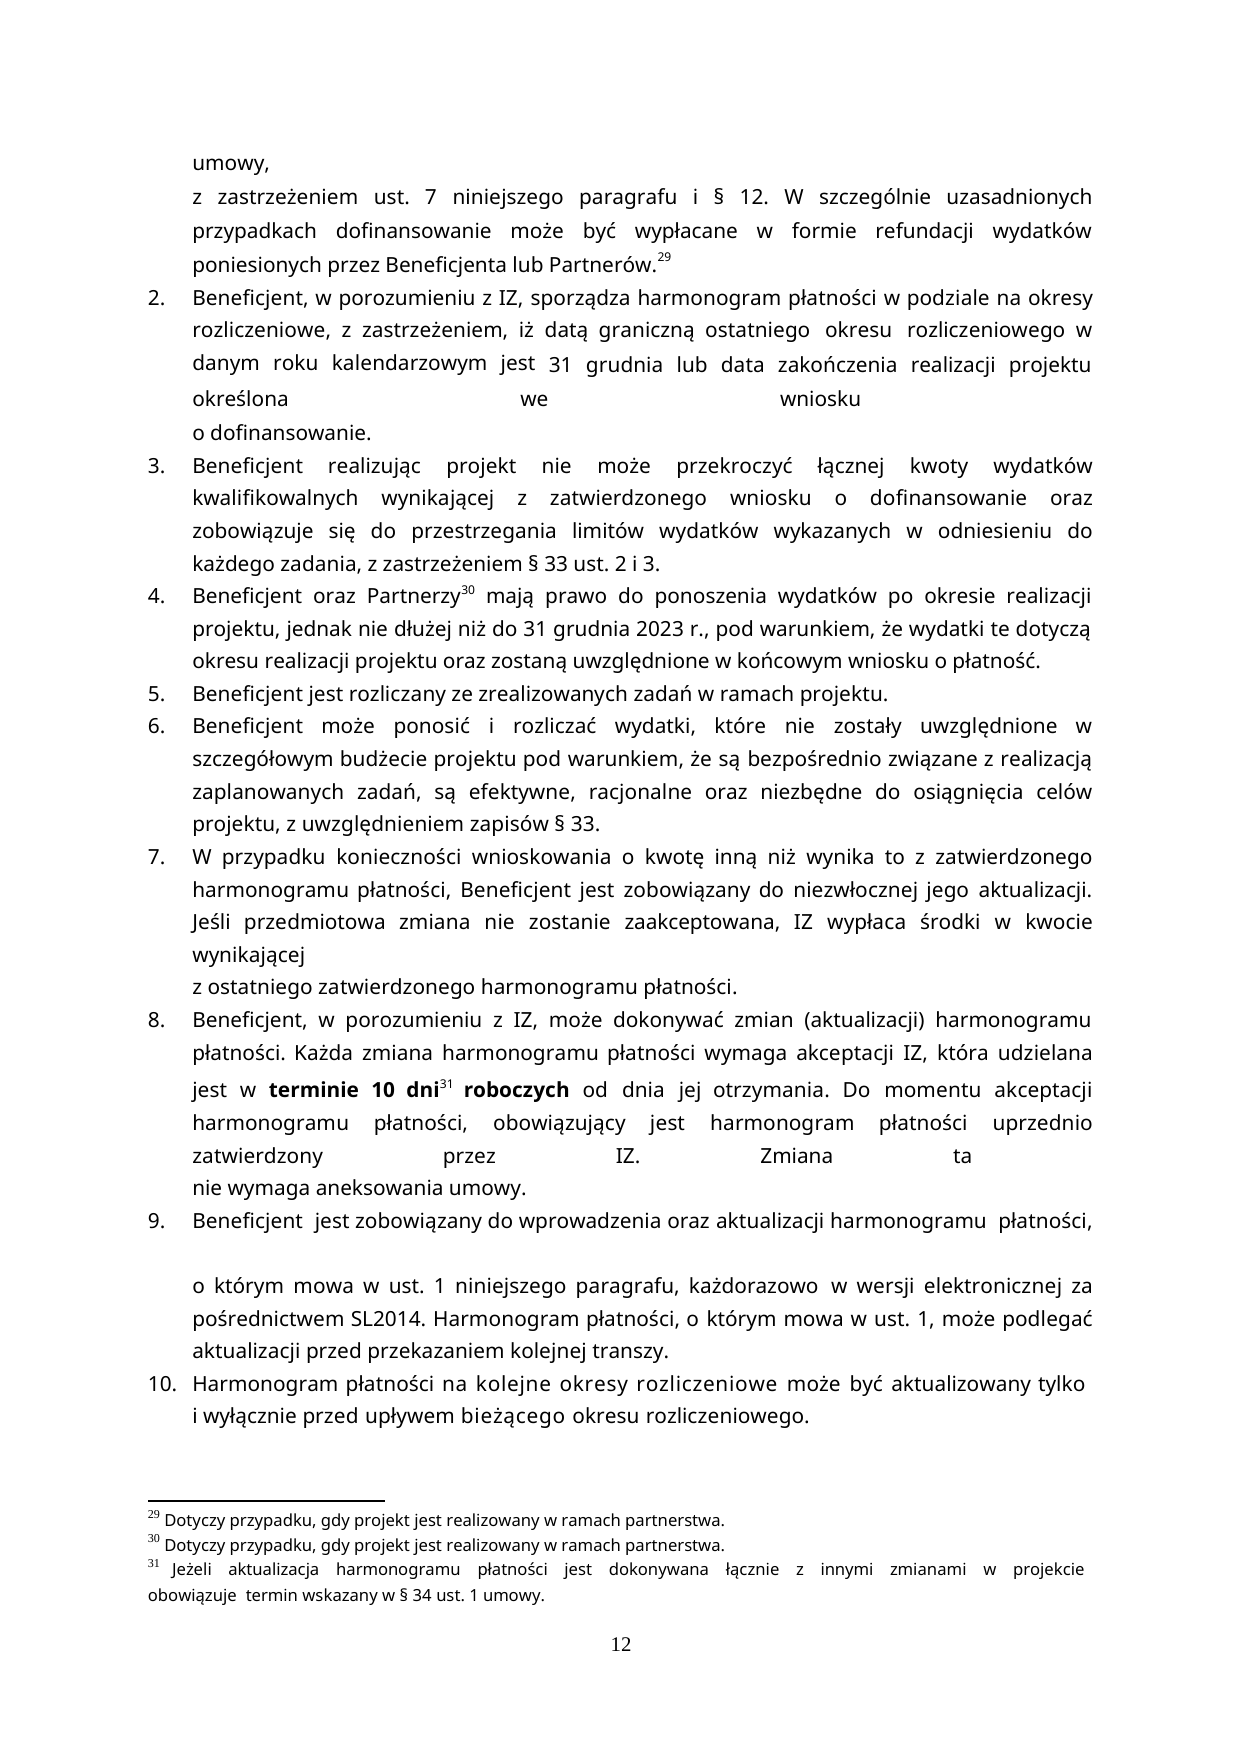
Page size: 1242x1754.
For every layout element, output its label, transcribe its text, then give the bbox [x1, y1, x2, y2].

list Beneficjent, w porozumieniu z IZ, może dokonywać zmian (aktualizacji) harmonogramu płatności. Każda zmiana harmonogramu płatności wymaga akceptacji IZ, która udzielana jest w terminie 10 dni roboczych od dnia jej otrzymania. Do momentu akceptacji harmonogramu płatności, obowiązujący jest harmonogram płatności uprzednio zatwierdzony przez IZ. Zmiana ta nie wymaga aneksowania umowy. [148, 1005, 1093, 1202]
list Beneficjent jest rozliczany ze zrealizowanych zadań w ramach projektu. [148, 679, 1093, 707]
list W przypadku konieczności wnioskowania o kwotę inną niż wynika to z zatwierdzonego harmonogramu płatności, Beneficjent jest zobowiązany do niezwłocznej jego aktualizacji. Jeśli przedmiotowa zmiana nie zostanie zaakceptowana, IZ wypłaca środki w kwocie wynikającej z ostatniego zatwierdzonego harmonogramu płatności. [148, 842, 1093, 1001]
list Beneficjent może ponosić i rozliczać wydatki, które nie zostały uwzględnione w szczegółowym budżecie projektu pod warunkiem, że są bezpośrednio związane z realizacją zaplanowanych zadań, są efektywne, racjonalne oraz niezbędne do osiągnięcia celów projektu, z uwzględnieniem zapisów § 33. [148, 712, 1093, 838]
list Harmonogram płatności na kolejne okresy rozliczeniowe może być aktualizowany tylko i wyłącznie przed upływem bieżącego okresu rozliczeniowego. [148, 1369, 1093, 1430]
list Beneficjent jest zobowiązany do wprowadzenia oraz aktualizacji harmonogramu płatności, o którym mowa w ust. 1 niniejszego paragrafu, każdorazowo w wersji elektronicznej za pośrednictwem SL2014. Harmonogram płatności, o którym mowa w ust. 1, może podlegać aktualizacji przed przekazaniem kolejnej transzy. [148, 1206, 1093, 1365]
list Beneficjent realizując projekt nie może przekroczyć łącznej kwoty wydatków kwalifikowalnych wynikającej z zatwierdzonego wniosku o dofinansowanie oraz zobowiązuje się do przestrzegania limitów wydatków wykazanych w odniesieniu do każdego zadania, z zastrzeżeniem § 33 ust. 2 i 3. [148, 451, 1093, 577]
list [148, 148, 1093, 278]
list Beneficjent, w porozumieniu z IZ, sporządza harmonogram płatności w podziale na okresy rozliczeniowe, z zastrzeżeniem, iż datą graniczną ostatniego okresu rozliczeniowego w danym roku kalendarzowym jest 31 grudnia lub data zakończenia realizacji projektu określona we wniosku o dofinansowanie. [148, 283, 1093, 446]
list Beneficjent oraz Partnerzy mają prawo do ponoszenia wydatków po okresie realizacji projektu, jednak nie dłużej niż do 31 grudnia 2023 r., pod warunkiem, że wydatki te dotyczą okresu realizacji projektu oraz zostaną uwzględnione w końcowym wniosku o płatność. [148, 581, 1093, 675]
